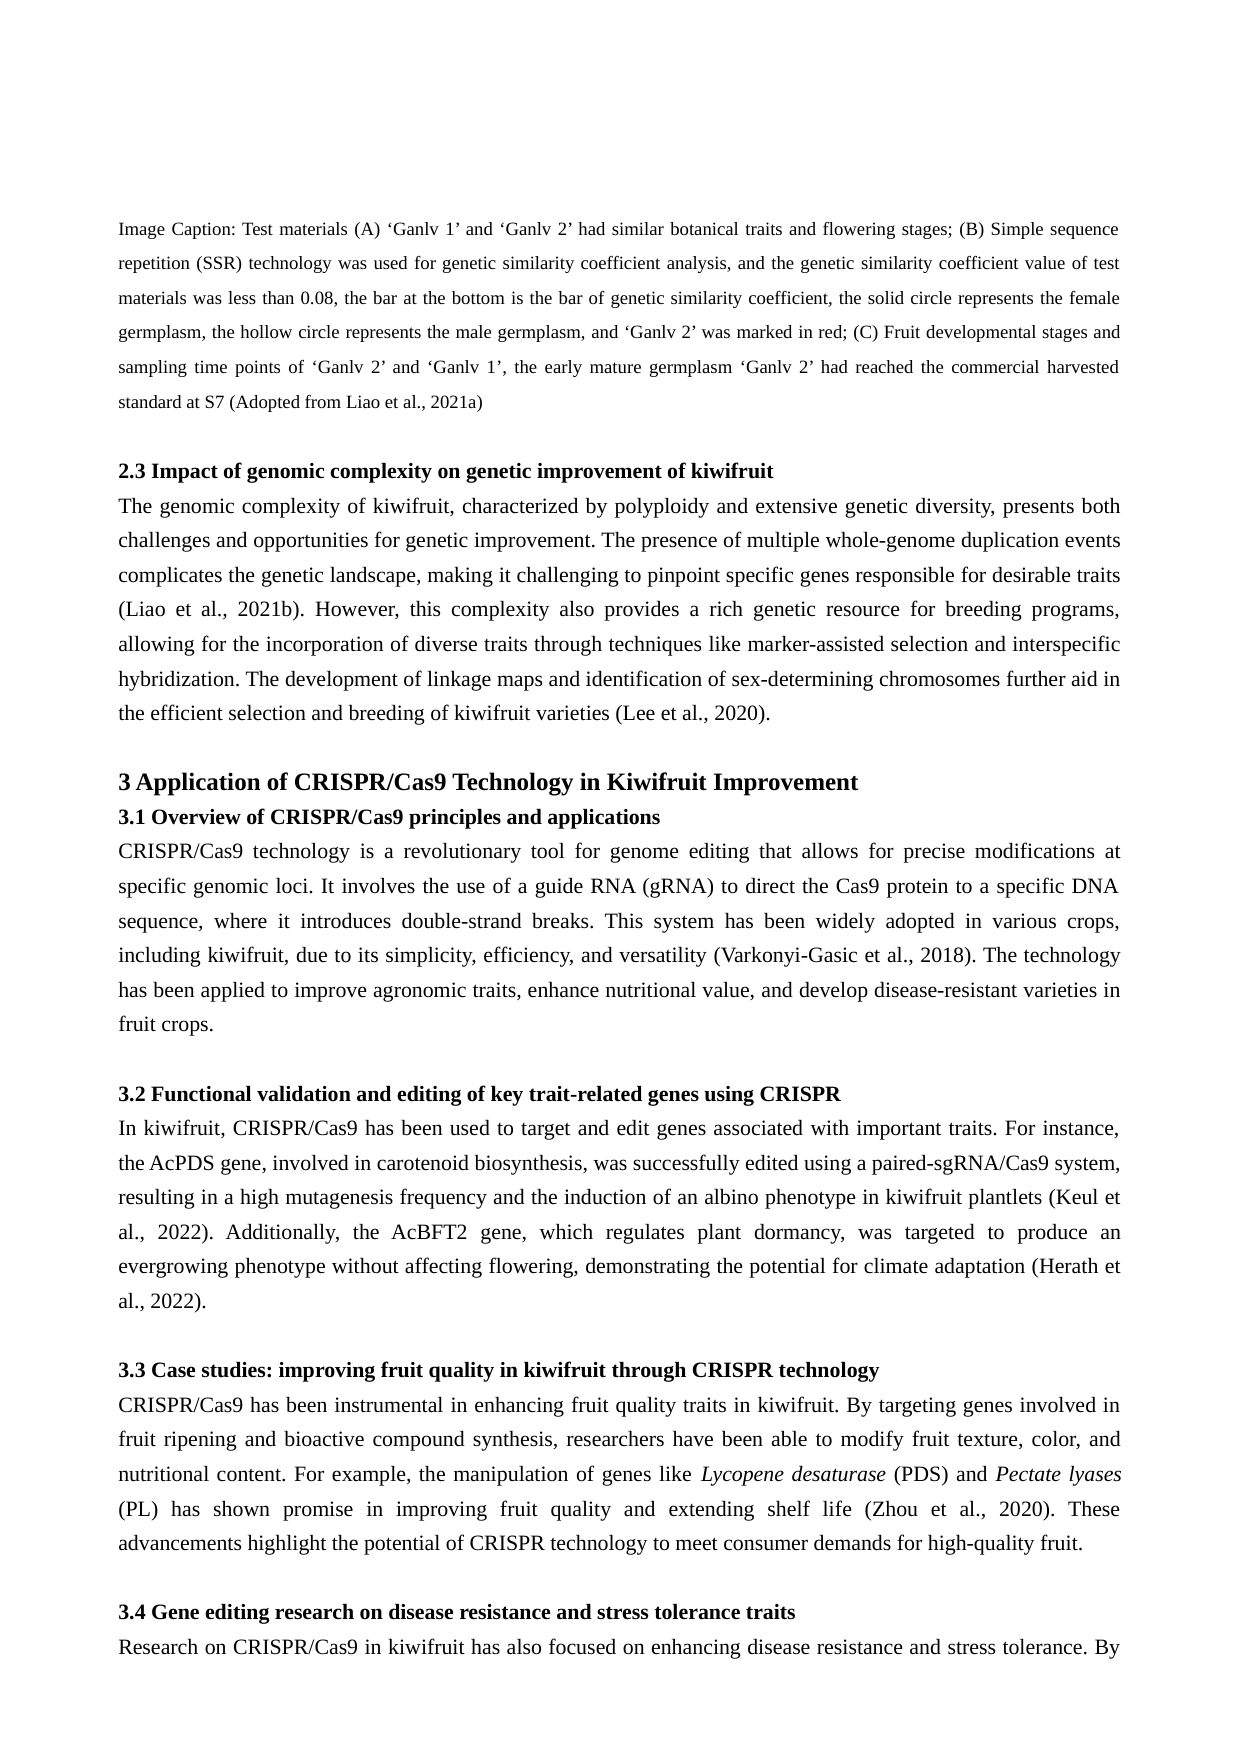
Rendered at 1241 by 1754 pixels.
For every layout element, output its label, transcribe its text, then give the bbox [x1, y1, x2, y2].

text Image Caption: Test materials (A) ‘Ganlv 1’ and ‘Ganlv 2’ had similar botanical traits and flowering stages; (B) Simple sequence repetition (SSR) technology was used for genetic similarity coefficient analysis, and the genetic similarity coefficient value of test materials was less than 0.08, the bar at the bottom is the bar of genetic similarity coefficient, the solid circle represents the female germplasm, the hollow circle represents the male germplasm, and ‘Ganlv 2’ was marked in red; (C) Fruit developmental stages and sampling time points of ‘Ganlv 2’ and ‘Ganlv 1’, the early mature germplasm ‘Ganlv 2’ had reached the commercial harvested standard at S7 (Adopted from Liao et al., 2021a) [118, 211, 1122, 419]
text CRISPR/Cas9 has been instrumental in enhancing fruit quality traits in kiwifruit. By targeting genes involved in fruit ripening and bioactive compound synthesis, researchers have been able to modify fruit texture, color, and nutritional content. For example, the manipulation of genes like Lycopene desaturase (PDS) and Pectate lyases (PL) has shown promise in improving fruit quality and extending shelf life (Zhou et al., 2020). These advancements highlight the potential of CRISPR technology to meet consumer demands for high-quality fruit. [118, 1387, 1122, 1560]
text 2.3 Impact of genomic complexity on genetic improvement of kiwifruit [118, 453, 1122, 488]
text 3.3 Case studies: improving fruit quality in kiwifruit through CRISPR technology [118, 1352, 1122, 1387]
text In kiwifruit, CRISPR/Cas9 has been used to target and edit genes associated with important traits. For instance, the AcPDS gene, involved in carotenoid biosynthesis, was successfully edited using a paired-sgRNA/Cas9 system, resulting in a high mutagenesis frequency and the induction of an albino phenotype in kiwifruit plantlets (Keul et al., 2022). Additionally, the AcBFT2 gene, which regulates plant dormancy, was targeted to produce an evergrowing phenotype without affecting flowering, demonstrating the potential for climate adaptation (Herath et al., 2022). [118, 1110, 1122, 1318]
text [118, 1629, 1122, 1664]
text The genomic complexity of kiwifruit, characterized by polyploidy and extensive genetic diversity, presents both challenges and opportunities for genetic improvement. The presence of multiple whole-genome duplication events complicates the genetic landscape, making it challenging to pinpoint specific genes responsible for desirable traits (Liao et al., 2021b). However, this complexity also provides a rich genetic resource for breeding programs, allowing for the incorporation of diverse traits through techniques like marker-assisted selection and interspecific hybridization. The development of linkage maps and identification of sex-determining chromosomes further aid in the efficient selection and breeding of kiwifruit varieties (Lee et al., 2020). [118, 488, 1122, 730]
text 3.2 Functional validation and editing of key trait-related genes using CRISPR [118, 1076, 1122, 1110]
text CRISPR/Cas9 technology is a revolutionary tool for genome editing that allows for precise modifications at specific genomic loci. It involves the use of a guide RNA (gRNA) to direct the Cas9 protein to a specific DNA sequence, where it introduces double-strand breaks. This system has been widely adopted in various crops, including kiwifruit, due to its simplicity, efficiency, and versatility (Varkonyi-Gasic et al., 2018). The technology has been applied to improve agronomic traits, enhance nutritional value, and develop disease-resistant varieties in fruit crops. [118, 834, 1122, 1041]
text 3 Application of CRISPR/Cas9 Technology in Kiwifruit Improvement [118, 764, 1122, 799]
text 3.1 Overview of CRISPR/Cas9 principles and applications [118, 799, 1122, 834]
text 3.4 Gene editing research on disease resistance and stress tolerance traits [118, 1594, 1122, 1629]
